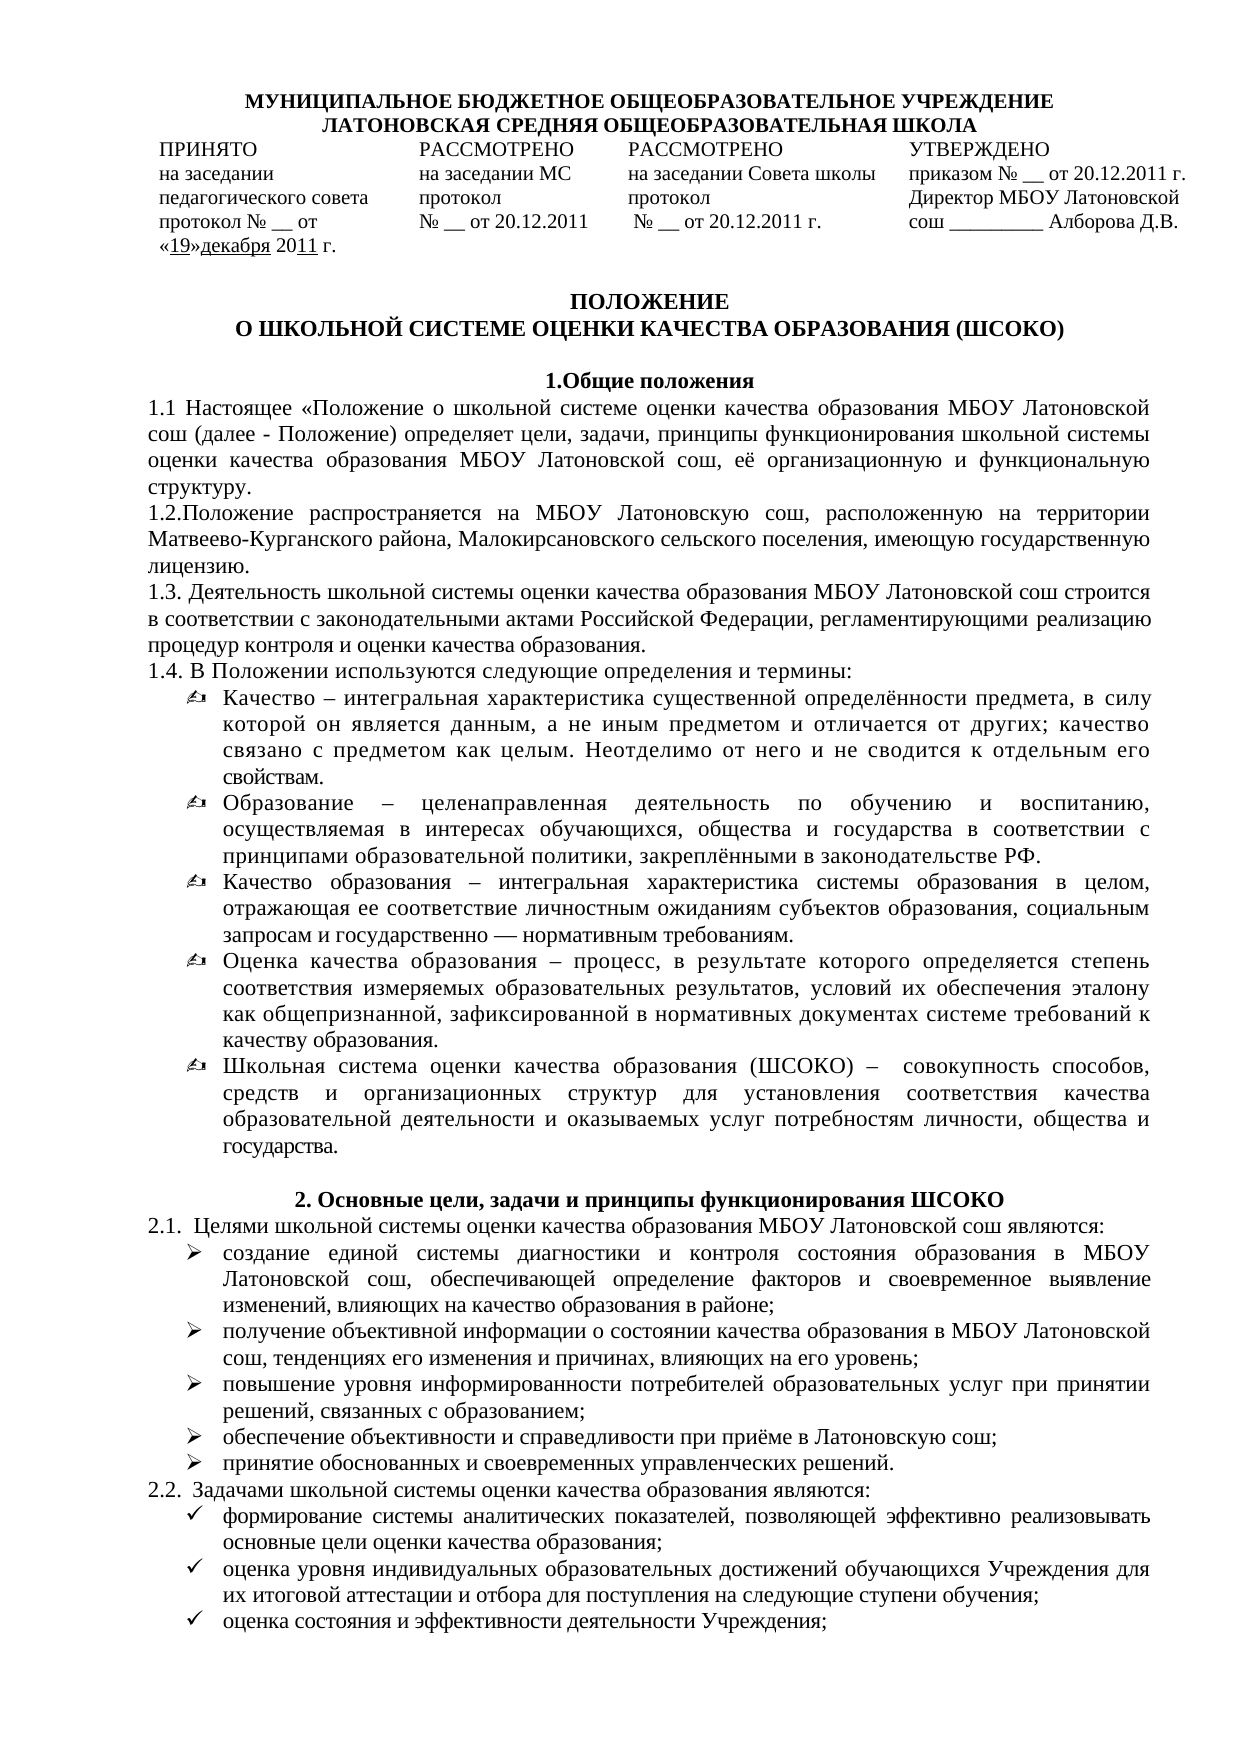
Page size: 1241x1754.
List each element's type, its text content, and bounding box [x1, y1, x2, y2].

list Образование – целенаправленная деятельность по обучению и воспитанию, осуществляемая в интересах обучающихся, общества и государства в соответствии с принципами образовательной политики, закреплёнными в законодательстве РФ. [185, 789, 1152, 868]
list Школьная система оценки качества образования (ШСОКО) – совокупность способов, средств и организационных структур для установления соответствия качества образовательной деятельности и оказываемых услуг потребностям личности, общества и государства. [185, 1053, 1152, 1158]
table_header ПРИНЯТО на заседании педагогического совета протокол № __ от «19»декабря 2011 г. [148, 137, 408, 257]
text 2.2. Задачами школьной системы оценки качества образования являются: [148, 1476, 1152, 1502]
table_header РАССМОТРЕНО на заседании Совета школы протокол № __ от 20.12.2011 г. [617, 137, 897, 257]
list обеспечение объективности и справедливости при приёме в Латоновскую сош; [185, 1423, 1152, 1449]
text 1.1 Настоящее «Положение о школьной системе оценки качества образования МБОУ Латоновской сош (далее - Положение) определяет цели, задачи, принципы функционирования школьной системы оценки качества образования МБОУ Латоновской сош, её организационную и функциональную структуру. [148, 394, 1152, 499]
text 1.Общие положения [148, 367, 1152, 394]
text 1.3. Деятельность школьной системы оценки качества образования МБОУ Латоновской сош строится в соответствии с законодательными актами Российской Федерации, регламентирующими реализацию процедур контроля и оценки качества образования. [148, 578, 1152, 657]
list создание единой системы диагностики и контроля состояния образования в МБОУ Латоновской сош, обеспечивающей определение факторов и своевременное выявление изменений, влияющих на качество образования в районе; [185, 1238, 1152, 1318]
text МУНИЦИПАЛЬНОЕ БЮДЖЕТНОЕ ОБЩЕОБРАЗОВАТЕЛЬНОЕ УЧРЕЖДЕНИЕ [148, 89, 1152, 113]
text О ШКОЛЬНОЙ СИСТЕМЕ ОЦЕНКИ КАЧЕСТВА ОБРАЗОВАНИЯ (ШСОКО) [148, 315, 1152, 341]
list формирование системы аналитических показателей, позволяющей эффективно реализовывать основные цели оценки качества образования; [185, 1502, 1152, 1555]
text 2. Основные цели, задачи и принципы функционирования ШСОКО [148, 1186, 1152, 1212]
list оценка состояния и эффективности деятельности Учреждения; [185, 1607, 1152, 1634]
text 2.1. Целями школьной системы оценки качества образования МБОУ Латоновской сош являются: [148, 1212, 1152, 1238]
text 1.2.Положение распространяется на МБОУ Латоновскую сош, расположенную на территории Матвеево-Курганского района, Малокирсановского сельского поселения, имеющую государственную лицензию. [148, 499, 1152, 578]
table_header УТВЕРЖДЕНО приказом № __ от 20.12.2011 г. Директор МБОУ Латоновской сош _________ Алборова Д.В. [897, 137, 1207, 257]
text ЛАТОНОВСКАЯ СРЕДНЯЯ ОБЩЕОБРАЗОВАТЕЛЬНАЯ ШКОЛА [148, 113, 1152, 137]
text ПОЛОЖЕНИЕ [148, 288, 1152, 315]
list повышение уровня информированности потребителей образовательных услуг при принятии решений, связанных с образованием; [185, 1370, 1152, 1423]
list Качество образования – интегральная характеристика системы образования в целом, отражающая ее соответствие личностным ожиданиям субъектов образования, социальным запросам и государственно — нормативным требованиям. [185, 868, 1152, 947]
list получение объективной информации о состоянии качества образования в МБОУ Латоновской сош, тенденциях его изменения и причинах, влияющих на его уровень; [185, 1318, 1152, 1370]
list принятие обоснованных и своевременных управленческих решений. [185, 1449, 1152, 1476]
table_header РАССМОТРЕНО на заседании МС протокол № __ от 20.12.2011 [408, 137, 617, 257]
text 1.4. В Положении используются следующие определения и термины: [148, 657, 1152, 684]
list оценка уровня индивидуальных образовательных достижений обучающихся Учреждения для их итоговой аттестации и отбора для поступления на следующие ступени обучения; [185, 1555, 1152, 1607]
list Качество – интегральная характеристика существенной определённости предмета, в силу которой он является данным, а не иным предметом и отличается от других; качество связано с предметом как целым. Неотделимо от него и не сводится к отдельным его свойствам. [185, 684, 1152, 789]
list Оценка качества образования – процесс, в результате которого определяется степень соответствия измеряемых образовательных результатов, условий их обеспечения эталону как общепризнанной, зафиксированной в нормативных документах системе требований к качеству образования. [185, 947, 1152, 1053]
